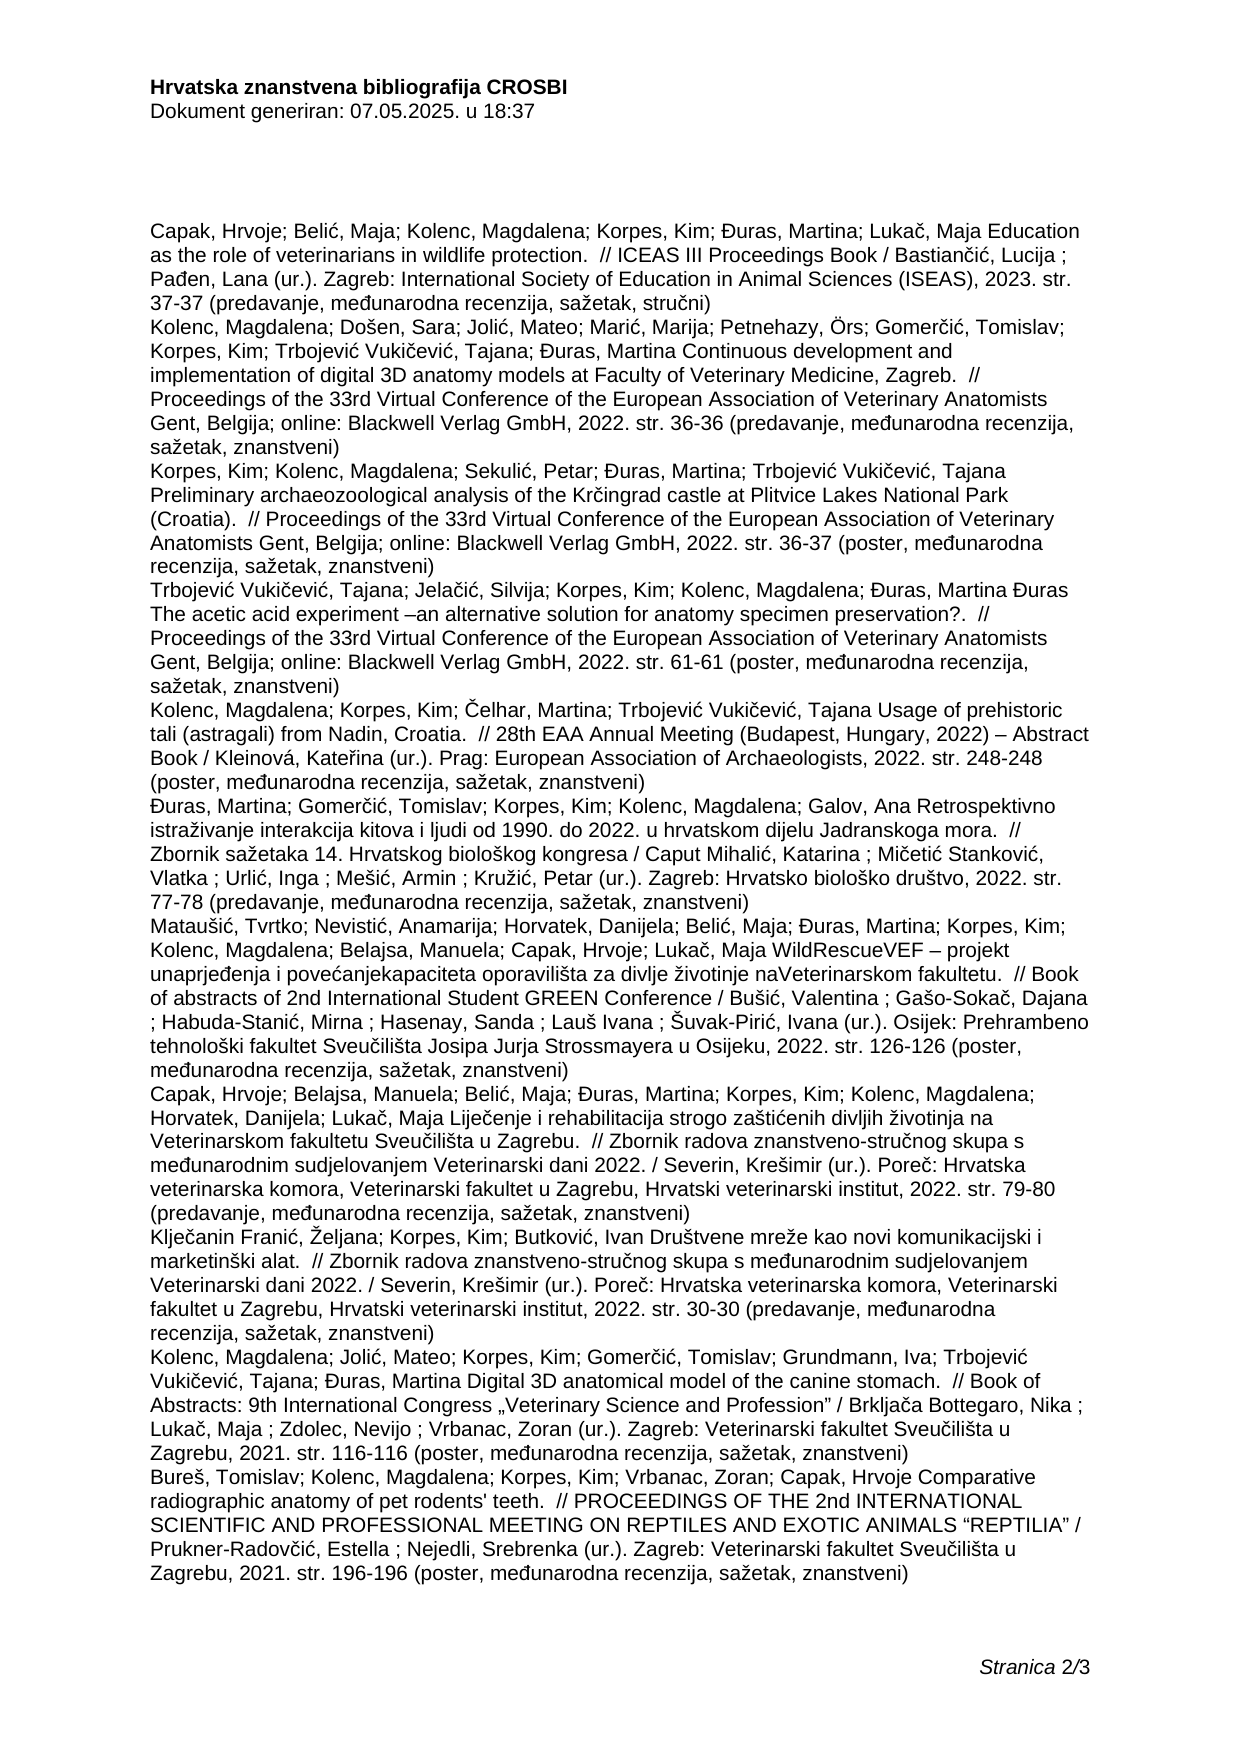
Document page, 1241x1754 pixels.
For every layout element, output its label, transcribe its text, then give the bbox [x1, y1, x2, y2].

text Capak, Hrvoje; Belajsa, Manuela; Belić, Maja; Đuras, Martina; Korpes, Kim; Kolenc, Magdalena; Horvatek, Danijela; Lukač, Maja [150, 1081, 1090, 1225]
text Trbojević Vukičević, Tajana; Jelačić, Silvija; Korpes, Kim; Kolenc, Magdalena; Đuras, Martina Đuras [150, 578, 1090, 698]
text Bureš, Tomislav; Kolenc, Magdalena; Korpes, Kim; Vrbanac, Zoran; Capak, Hrvoje [150, 1465, 1090, 1584]
text Kolenc, Magdalena; Došen, Sara; Jolić, Mateo; Marić, Marija; Petnehazy, Örs; Gomerčić, Tomislav; Korpes, Kim; Trbojević Vukičević, Tajana; Đuras, Martina [150, 315, 1090, 458]
text Korpes, Kim; Kolenc, Magdalena; Sekulić, Petar; Đuras, Martina; Trbojević Vukičević, Tajana [150, 458, 1090, 578]
text Klječanin Franić, Željana; Korpes, Kim; Butković, Ivan [150, 1225, 1090, 1345]
text Capak, Hrvoje; Belić, Maja; Kolenc, Magdalena; Korpes, Kim; Đuras, Martina; Lukač, Maja [150, 219, 1090, 315]
text Đuras, Martina; Gomerčić, Tomislav; Korpes, Kim; Kolenc, Magdalena; Galov, Ana [150, 794, 1090, 914]
text Mataušić, Tvrtko; Nevistić, Anamarija; Horvatek, Danijela; Belić, Maja; Đuras, Martina; Korpes, Kim; Kolenc, Magdalena; Belajsa, Manuela; Capak, Hrvoje; Lukač, Maja [150, 914, 1090, 1081]
text Kolenc, Magdalena; Korpes, Kim; Čelhar, Martina; Trbojević Vukičević, Tajana [150, 698, 1090, 794]
text Kolenc, Magdalena; Jolić, Mateo; Korpes, Kim; Gomerčić, Tomislav; Grundmann, Iva; Trbojević Vukičević, Tajana; Đuras, Martina [150, 1345, 1090, 1465]
